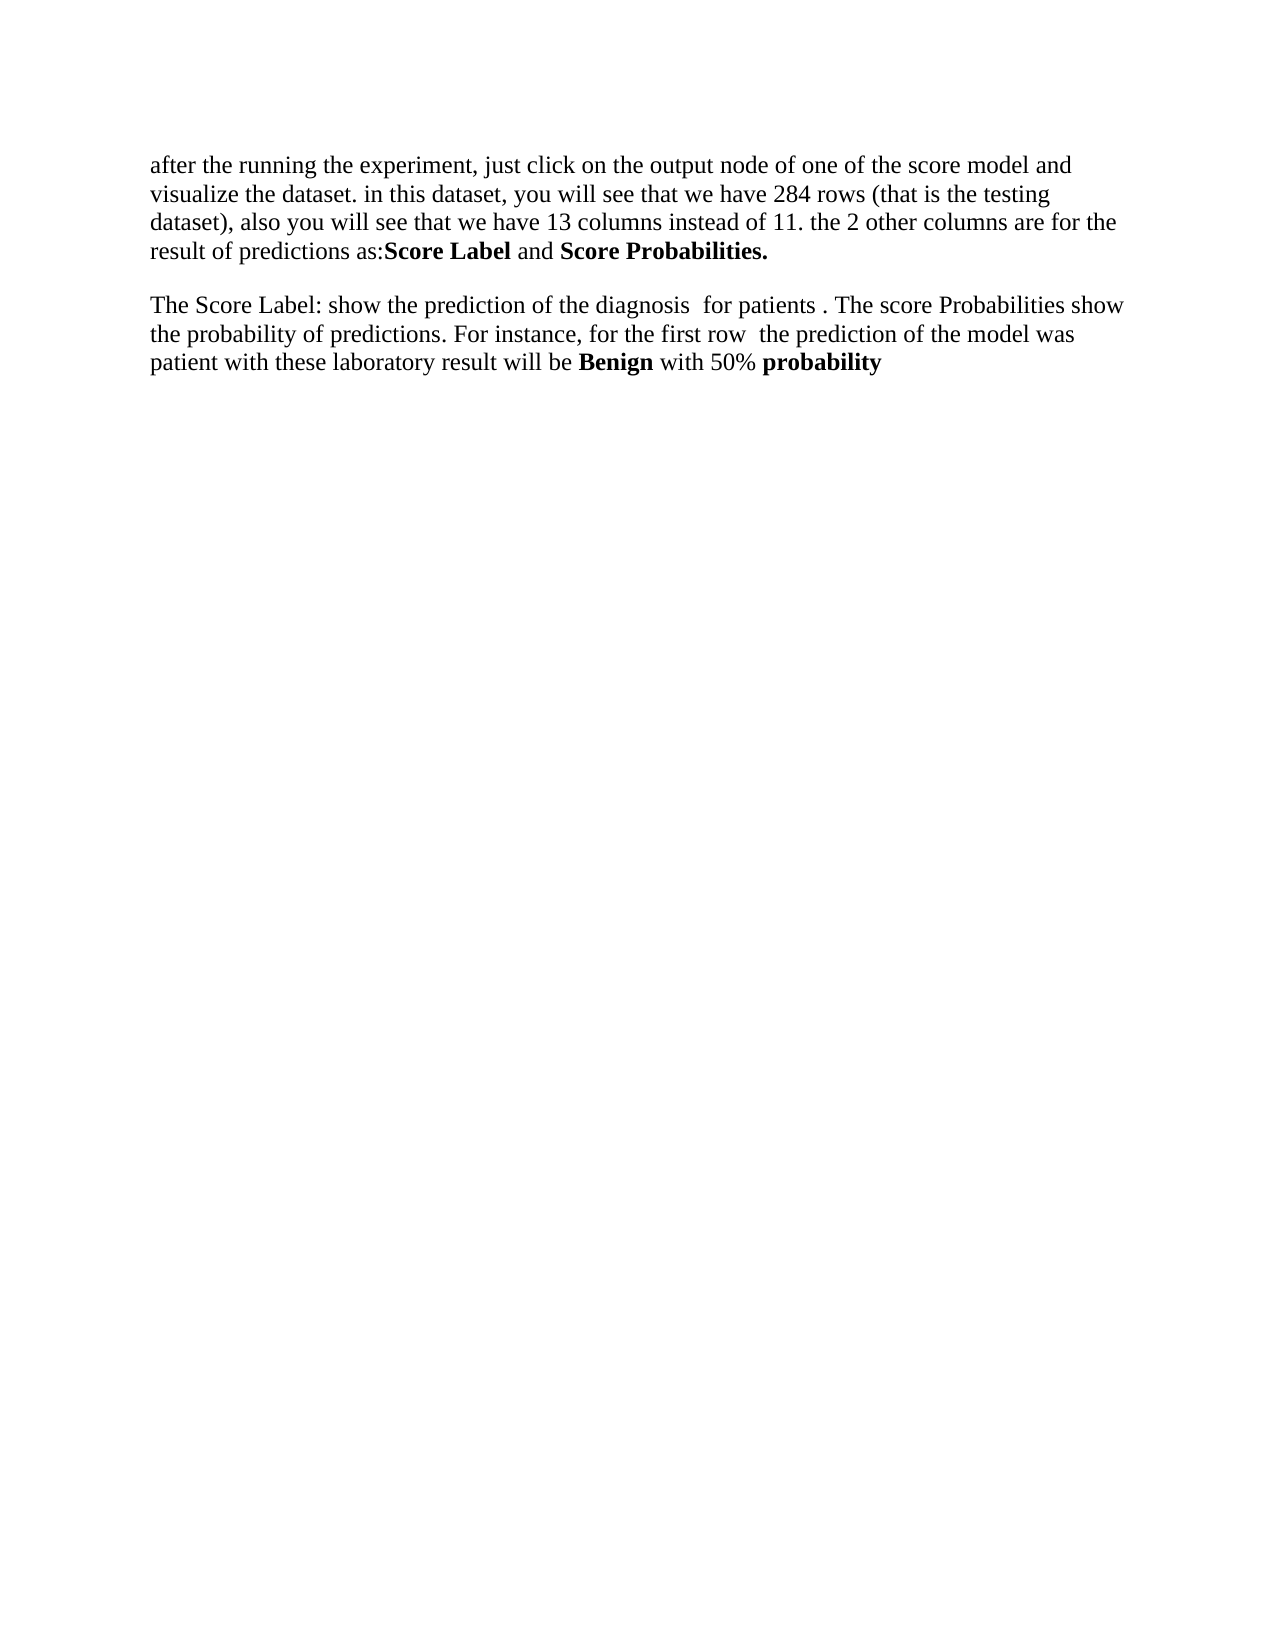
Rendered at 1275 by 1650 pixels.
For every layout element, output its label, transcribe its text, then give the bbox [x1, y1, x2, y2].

text after the running the experiment, just click on the output node of one of the score model and visualize the dataset. in this dataset, you will see that we have 284 rows (that is the testing dataset), also you will see that we have 13 columns instead of 11. the 2 other columns are for the result of predictions as:Score Label and Score Probabilities. [150, 150, 1125, 265]
text The Score Label: show the prediction of the diagnosis for patients . The score Probabilities show the probability of predictions. For instance, for the first row the prediction of the model was patient with these laboratory result will be Benign with 50% probability [150, 290, 1125, 376]
